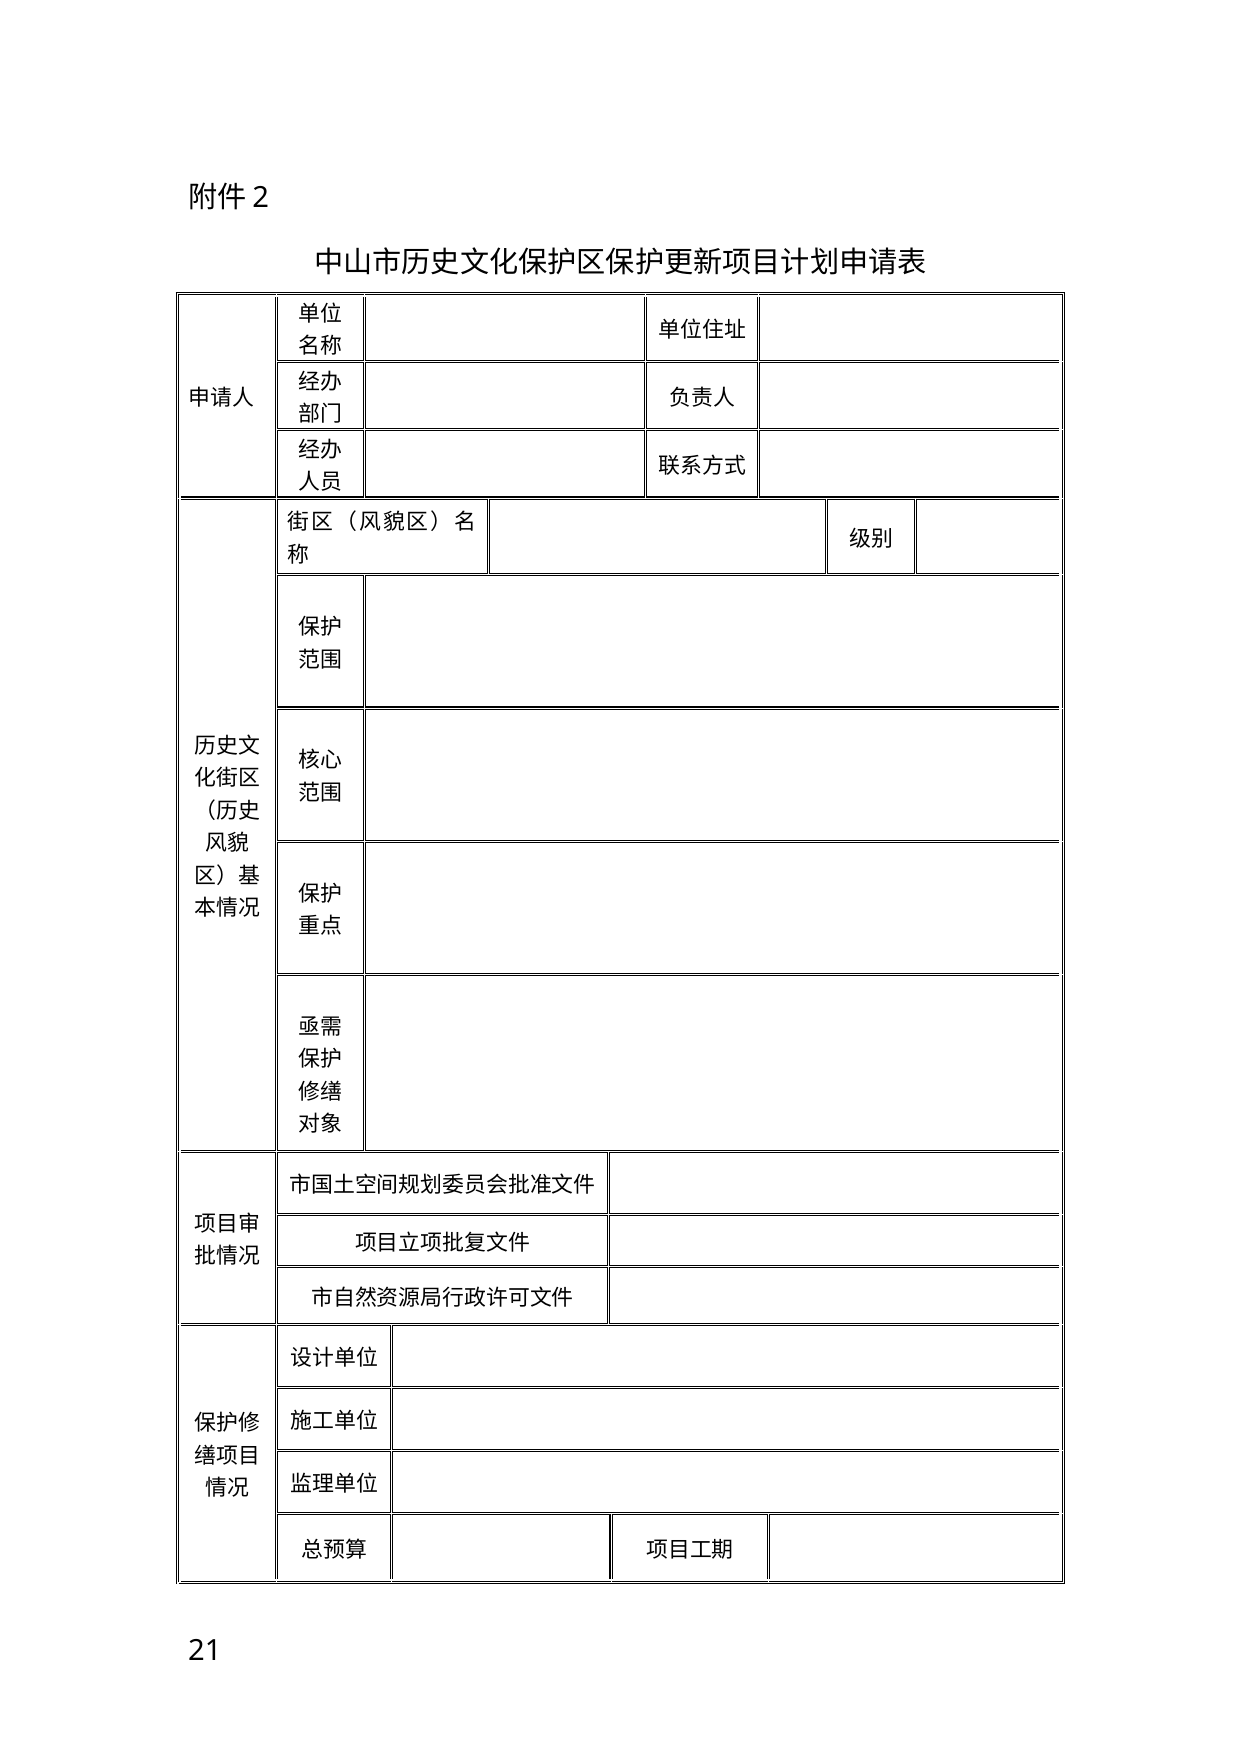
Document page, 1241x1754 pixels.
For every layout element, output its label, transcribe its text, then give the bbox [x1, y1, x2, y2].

table_cell [366, 706, 1062, 839]
table_cell 街区（风貌区）名称 [278, 500, 487, 573]
table_cell 总预算 [276, 1512, 392, 1581]
table_cell 负责人 [647, 363, 757, 428]
table_header 申请人 [179, 295, 276, 496]
table_cell [366, 973, 1062, 1150]
table_cell 保护修缮项目情况 [177, 1323, 276, 1581]
table_cell 保护范围 [278, 576, 363, 706]
table_cell [392, 1386, 1063, 1449]
table_cell [364, 573, 1063, 706]
table_cell 经办部门 [278, 363, 363, 428]
table_cell 亟需保护修缮对象 [278, 976, 363, 1150]
table_cell 设计单位 [278, 1326, 390, 1386]
table_cell [608, 1265, 1063, 1323]
table_cell [608, 1150, 1063, 1213]
table_cell 项目立项批复文件 [278, 1216, 607, 1265]
table_header 单位名称 [276, 295, 364, 360]
text 说明：由镇街政府统筹实施的代修项目和小型修缮项目由镇街作为申请人填写表格，涉及多处历史建筑的，应每处建筑分别填写表格，打包成一个项目统一申报计划。附件2 [188, 162, 1009, 227]
table_cell [366, 431, 644, 496]
table_cell 经办人员 [278, 431, 363, 496]
table_cell 保护重点 [278, 843, 363, 973]
table_cell 项目审批情况 [177, 1150, 276, 1323]
table_cell 监理单位 [278, 1452, 390, 1512]
table_cell 市国土空间规划委员会批准文件 [278, 1153, 607, 1213]
table_cell [608, 1213, 1063, 1265]
text 中山市历史文化保护区保护更新项目计划申请表 [188, 227, 1052, 292]
table_cell [759, 428, 1063, 496]
table_header 单位住址 [646, 293, 759, 360]
table_cell [759, 360, 1063, 428]
table_cell [366, 840, 1062, 973]
table_cell [366, 363, 644, 428]
table_cell 施工单位 [278, 1389, 390, 1449]
table_cell 市自然资源局行政许可文件 [278, 1268, 607, 1323]
table_cell [769, 1512, 1062, 1581]
table_cell [392, 1515, 611, 1581]
table_cell [392, 1323, 1063, 1386]
table_cell 项目工期 [611, 1515, 768, 1581]
table_cell 核心范围 [278, 710, 363, 839]
table_cell [392, 1449, 1063, 1512]
table_cell 级别 [828, 500, 914, 573]
table_header [759, 295, 1062, 360]
table_cell 历史文化街区（历史风貌区）基本情况 [179, 496, 275, 1150]
table_cell [917, 496, 1062, 573]
table_cell [490, 500, 825, 573]
table_header [364, 293, 646, 360]
table_cell 联系方式 [647, 431, 757, 496]
